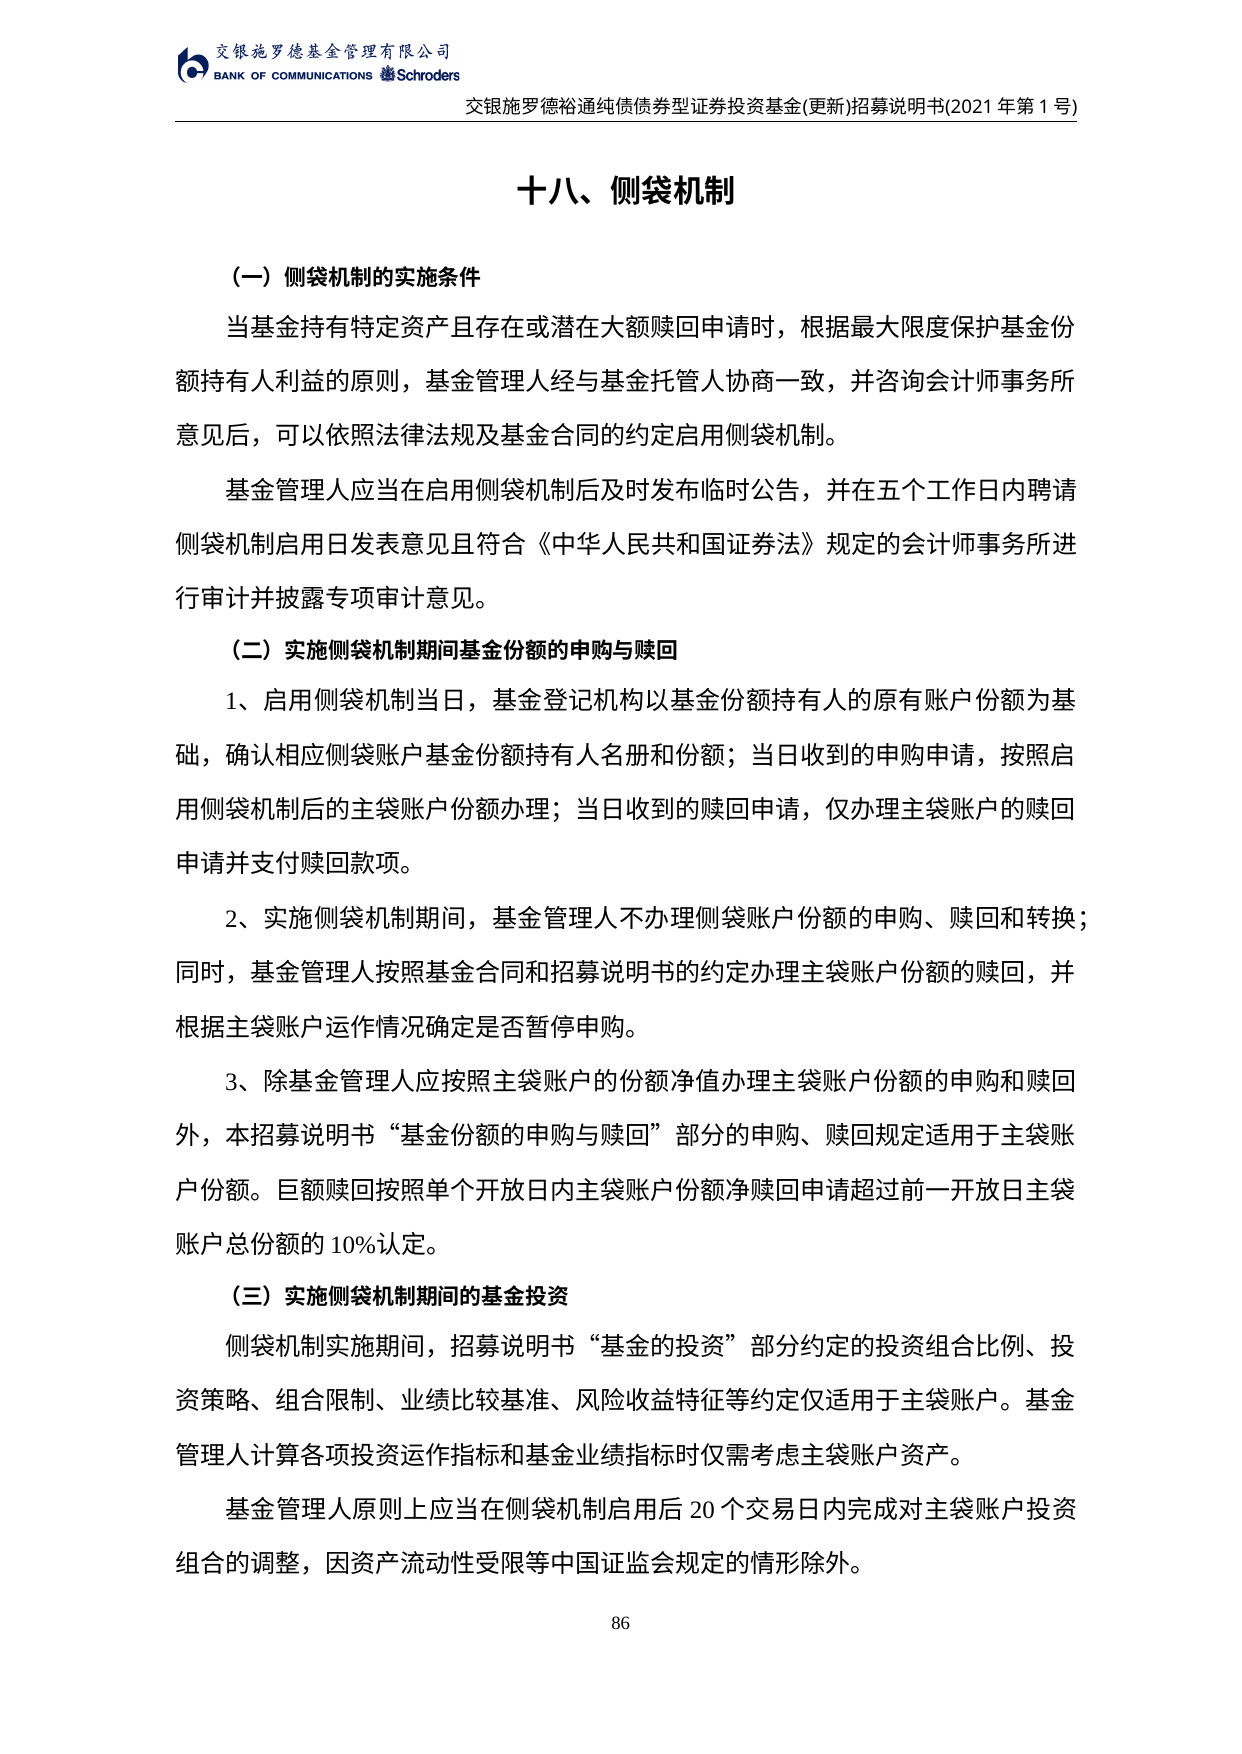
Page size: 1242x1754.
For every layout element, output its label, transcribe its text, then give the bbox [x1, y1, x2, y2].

subtitle 十八、侧袋机制 [175, 167, 1077, 212]
text （二）实施侧袋机制期间基金份额的申购与赎回 [175, 633, 1077, 665]
text 2、实施侧袋机制期间，基金管理人不办理侧袋账户份额的申购、赎回和转换；同时，基金管理人按照基金合同和招募说明书的约定办理主袋账户份额的赎回，并根据主袋账户运作情况确定是否暂停申购。 [175, 898, 1077, 1043]
text 1、启用侧袋机制当日，基金登记机构以基金份额持有人的原有账户份额为基础，确认相应侧袋账户基金份额持有人名册和份额；当日收到的申购申请，按照启用侧袋机制后的主袋账户份额办理；当日收到的赎回申请，仅办理主袋账户的赎回申请并支付赎回款项。 [175, 681, 1077, 880]
text 当基金持有特定资产且存在或潜在大额赎回申请时，根据最大限度保护基金份额持有人利益的原则，基金管理人经与基金托管人协商一致，并咨询会计师事务所意见后，可以依照法律法规及基金合同的约定启用侧袋机制。 [175, 307, 1077, 452]
text （一）侧袋机制的实施条件 [175, 259, 1077, 291]
text 3、除基金管理人应按照主袋账户的份额净值办理主袋账户份额的申购和赎回外，本招募说明书“基金份额的申购与赎回”部分的申购、赎回规定适用于主袋账户份额。巨额赎回按照单个开放日内主袋账户份额净赎回申请超过前一开放日主袋账户总份额的10%认定。 [175, 1061, 1077, 1261]
text （三）实施侧袋机制期间的基金投资 [175, 1279, 1077, 1311]
picture [178, 43, 460, 83]
text 侧袋机制实施期间，招募说明书“基金的投资”部分约定的投资组合比例、投资策略、组合限制、业绩比较基准、风险收益特征等约定仅适用于主袋账户。基金管理人计算各项投资运作指标和基金业绩指标时仅需考虑主袋账户资产。 [175, 1326, 1077, 1471]
text 基金管理人原则上应当在侧袋机制启用后20个交易日内完成对主袋账户投资组合的调整，因资产流动性受限等中国证监会规定的情形除外。 [175, 1489, 1077, 1580]
text 基金管理人应当在启用侧袋机制后及时发布临时公告，并在五个工作日内聘请侧袋机制启用日发表意见且符合《中华人民共和国证券法》规定的会计师事务所进行审计并披露专项审计意见。 [175, 470, 1077, 615]
